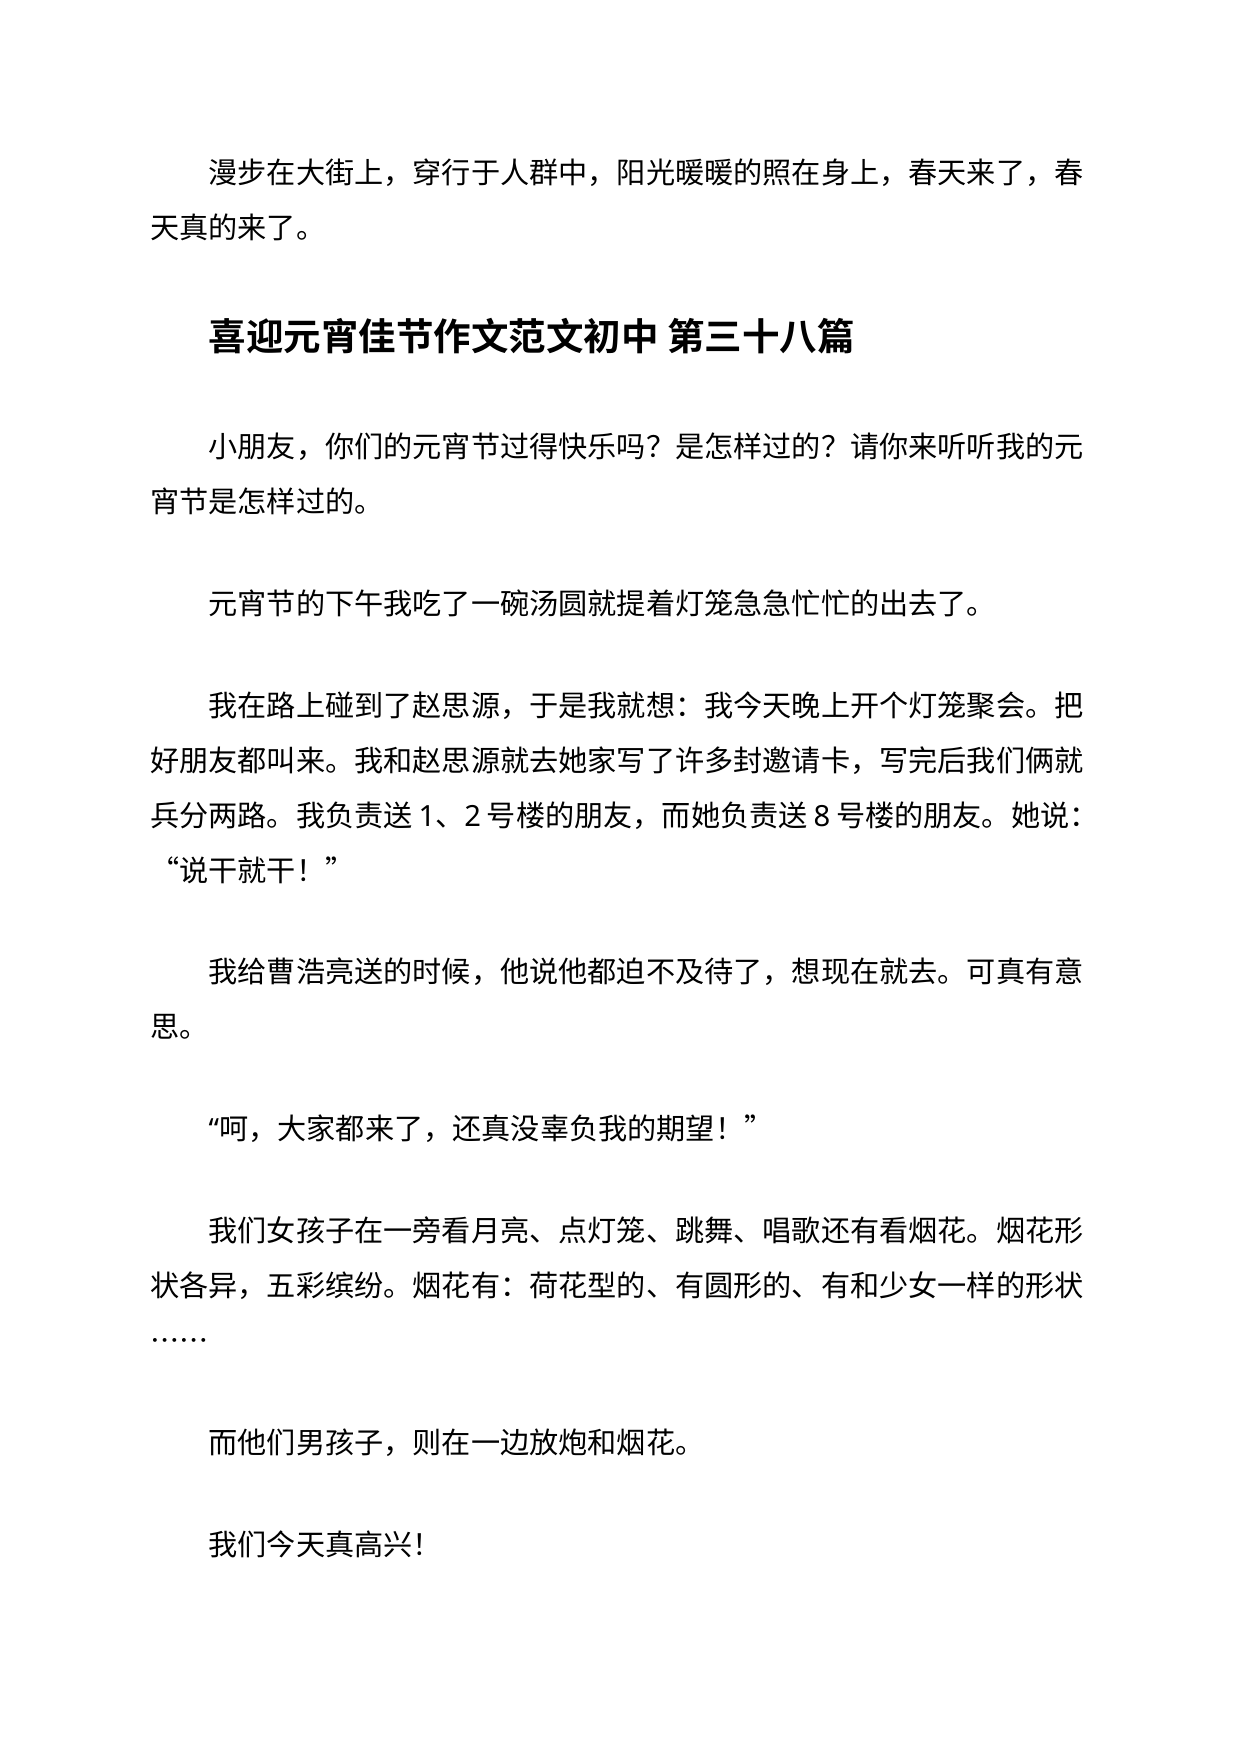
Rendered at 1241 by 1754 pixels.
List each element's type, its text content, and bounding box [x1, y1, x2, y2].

text 小朋友，你们的元宵节过得快乐吗？是怎样过的？请你来听听我的元宵节是怎样过的。 [150, 424, 1090, 521]
text 我给曹浩亮送的时候，他说他都迫不及待了，想现在就去。可真有意思。 [150, 949, 1090, 1046]
text 我在路上碰到了赵思源，于是我就想：我今天晚上开个灯笼聚会。把好朋友都叫来。我和赵思源就去她家写了许多封邀请卡，写完后我们俩就兵分两路。我负责送1、2号楼的朋友，而她负责送8号楼的朋友。她说：“说干就干！” [150, 682, 1090, 889]
text 我们女孩子在一旁看月亮、点灯笼、跳舞、唱歌还有看烟花。烟花形状各异，五彩缤纷。烟花有：荷花型的、有圆形的、有和少女一样的形状…… [150, 1208, 1090, 1360]
text 漫步在大街上，穿行于人群中，阳光暖暖的照在身上，春天来了，春天真的来了。 [150, 150, 1090, 247]
text 喜迎元宵佳节作文范文初中 第三十八篇 [150, 307, 1090, 361]
text 我们今天真高兴！ [150, 1521, 1090, 1563]
text 而他们男孩子，则在一边放炮和烟花。 [150, 1419, 1090, 1462]
text “呵，大家都来了，还真没辜负我的期望！” [150, 1106, 1090, 1148]
text 元宵节的下午我吃了一碗汤圆就提着灯笼急急忙忙的出去了。 [150, 581, 1090, 623]
